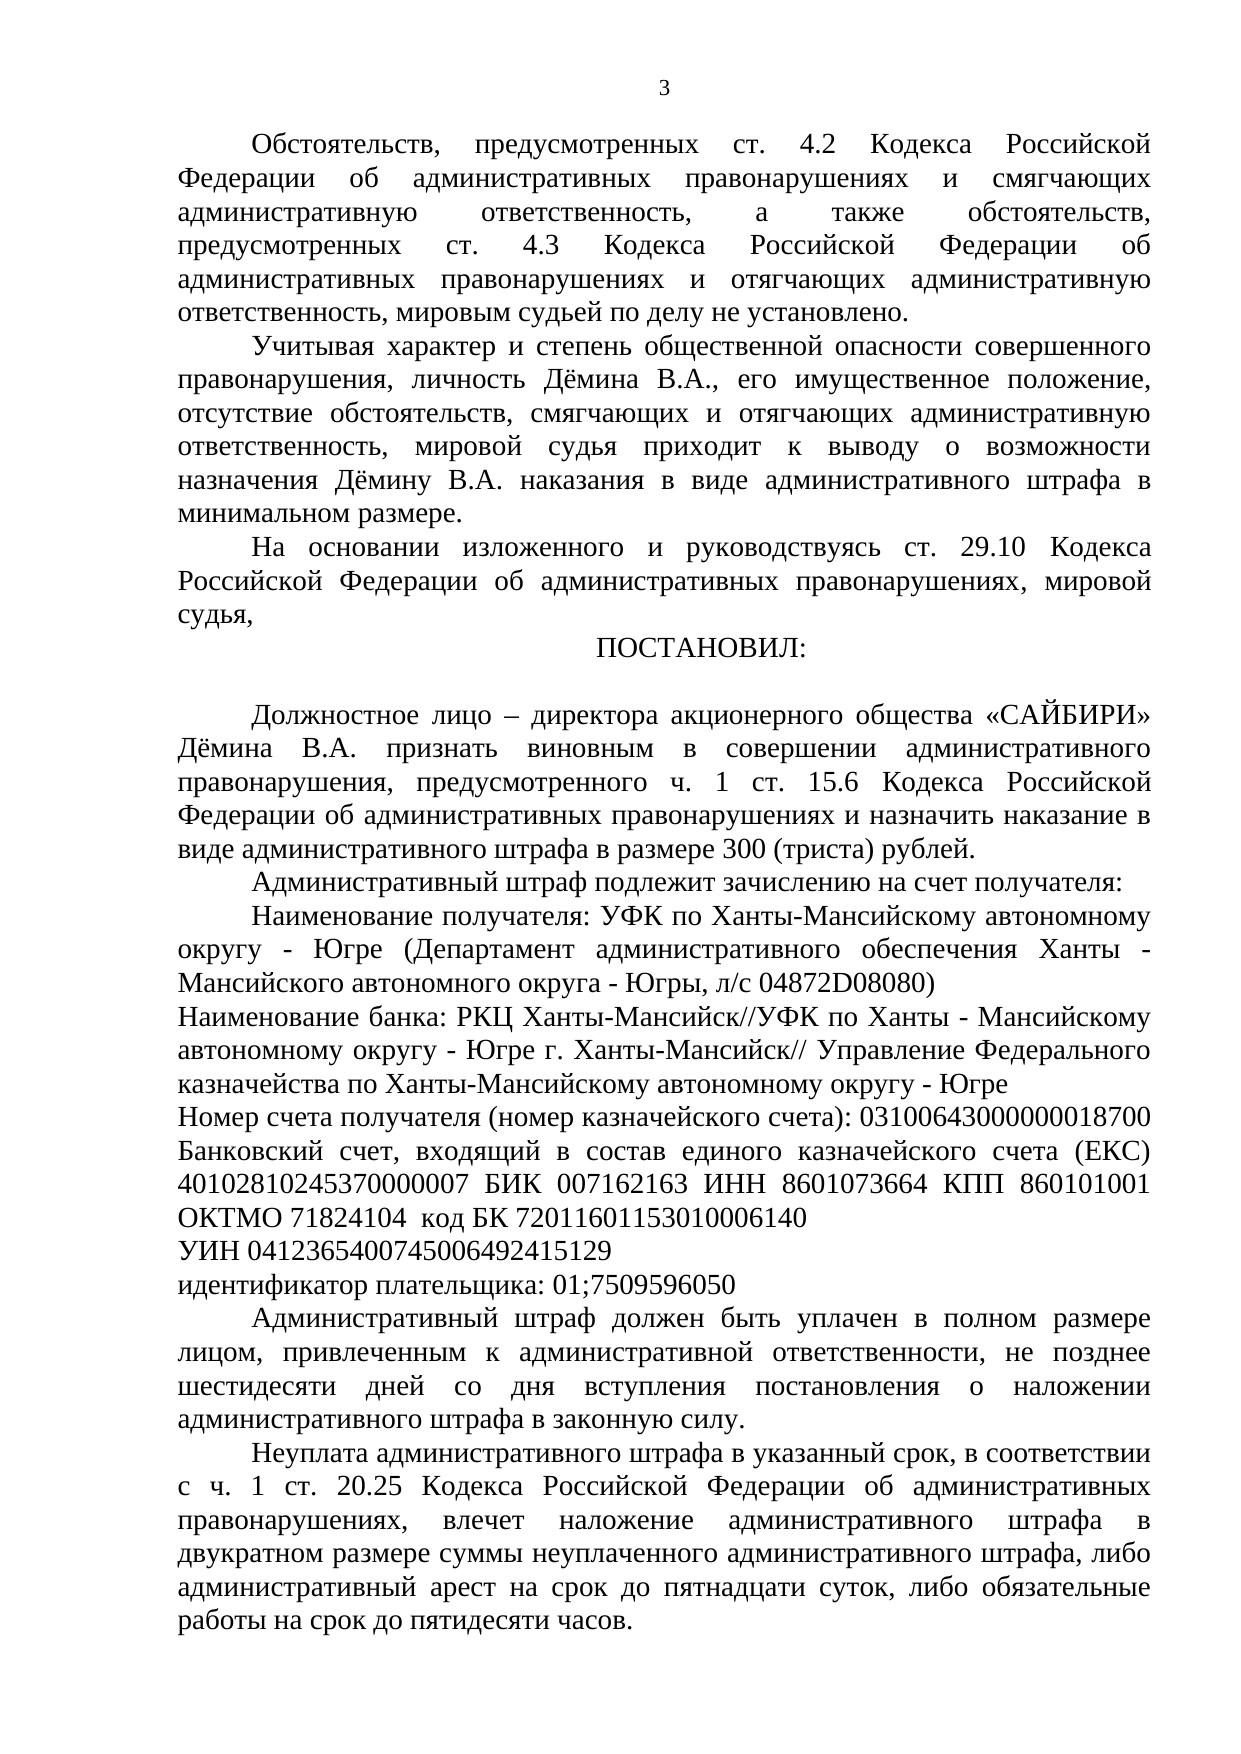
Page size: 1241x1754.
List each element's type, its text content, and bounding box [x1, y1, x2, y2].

text Номер счета получателя (номер казначейского счета): 03100643000000018700 Банковский счет, входящий в состав единого казначейского счета (ЕКС) 40102810245370000007 БИК 007162163 ИНН 8601073664 КПП 860101001 ОКТМО 71824104 код БК 72011601153010006140 [177, 1099, 1152, 1233]
text ПОСТАНОВИЛ: [177, 630, 1152, 663]
text Наименование получателя: УФК по Ханты-Мансийскому автономному округу - Югре (Департамент административного обеспечения Ханты - Мансийского автономного округа - Югры, л/с 04872D08080) [177, 898, 1152, 999]
text Наименование банка: РКЦ Ханты-Мансийск//УФК по Ханты - Мансийскому автономному округу - Югре г. Ханты-Мансийск// Управление Федерального казначейства по Ханты-Мансийскому автономному округу - Югре [177, 999, 1152, 1099]
text идентификатор плательщика: 01;7509596050 [177, 1267, 1152, 1301]
text Административный штраф подлежит зачислению на счет получателя: [177, 864, 1152, 898]
text На основании изложенного и руководствуясь ст. 29.10 Кодекса Российской Федерации об административных правонарушениях, мировой судья, [177, 529, 1152, 630]
text Должностное лицо – директора акционерного общества «САЙБИРИ» Дёмина В.А. признать виновным в совершении административного правонарушения, предусмотренного ч. 1 ст. 15.6 Кодекса Российской Федерации об административных правонарушениях и назначить наказание в виде административного штрафа в размере 300 (триста) рублей. [177, 697, 1152, 864]
text Административный штраф должен быть уплачен в полном размере лицом, привлеченным к административной ответственности, не позднее шестидесяти дней со дня вступления постановления о наложении административного штрафа в законную силу. [177, 1301, 1152, 1435]
text УИН 0412365400745006492415129 [177, 1233, 1152, 1267]
text Неуплата административного штрафа в указанный срок, в соответствии с ч. 1 ст. 20.25 Кодекса Российской Федерации об административных правонарушениях, влечет наложение административного штрафа в двукратном размере суммы неуплаченного административного штрафа, либо административный арест на срок до пятнадцати суток, либо обязательные работы на срок до пятидесяти часов. [177, 1435, 1152, 1636]
text Обстоятельств, предусмотренных ст. 4.2 Кодекса Российской Федерации об административных правонарушениях и смягчающих административную ответственность, а также обстоятельств, предусмотренных ст. 4.3 Кодекса Российской Федерации об административных правонарушениях и отягчающих административную ответственность, мировым судьей по делу не установлено. [177, 127, 1152, 328]
text Учитывая характер и степень общественной опасности совершенного правонарушения, личность Дёмина В.А., его имущественное положение, отсутствие обстоятельств, смягчающих и отягчающих административную ответственность, мировой судья приходит к выводу о возможности назначения Дёмину В.А. наказания в виде административного штрафа в минимальном размере. [177, 328, 1152, 529]
